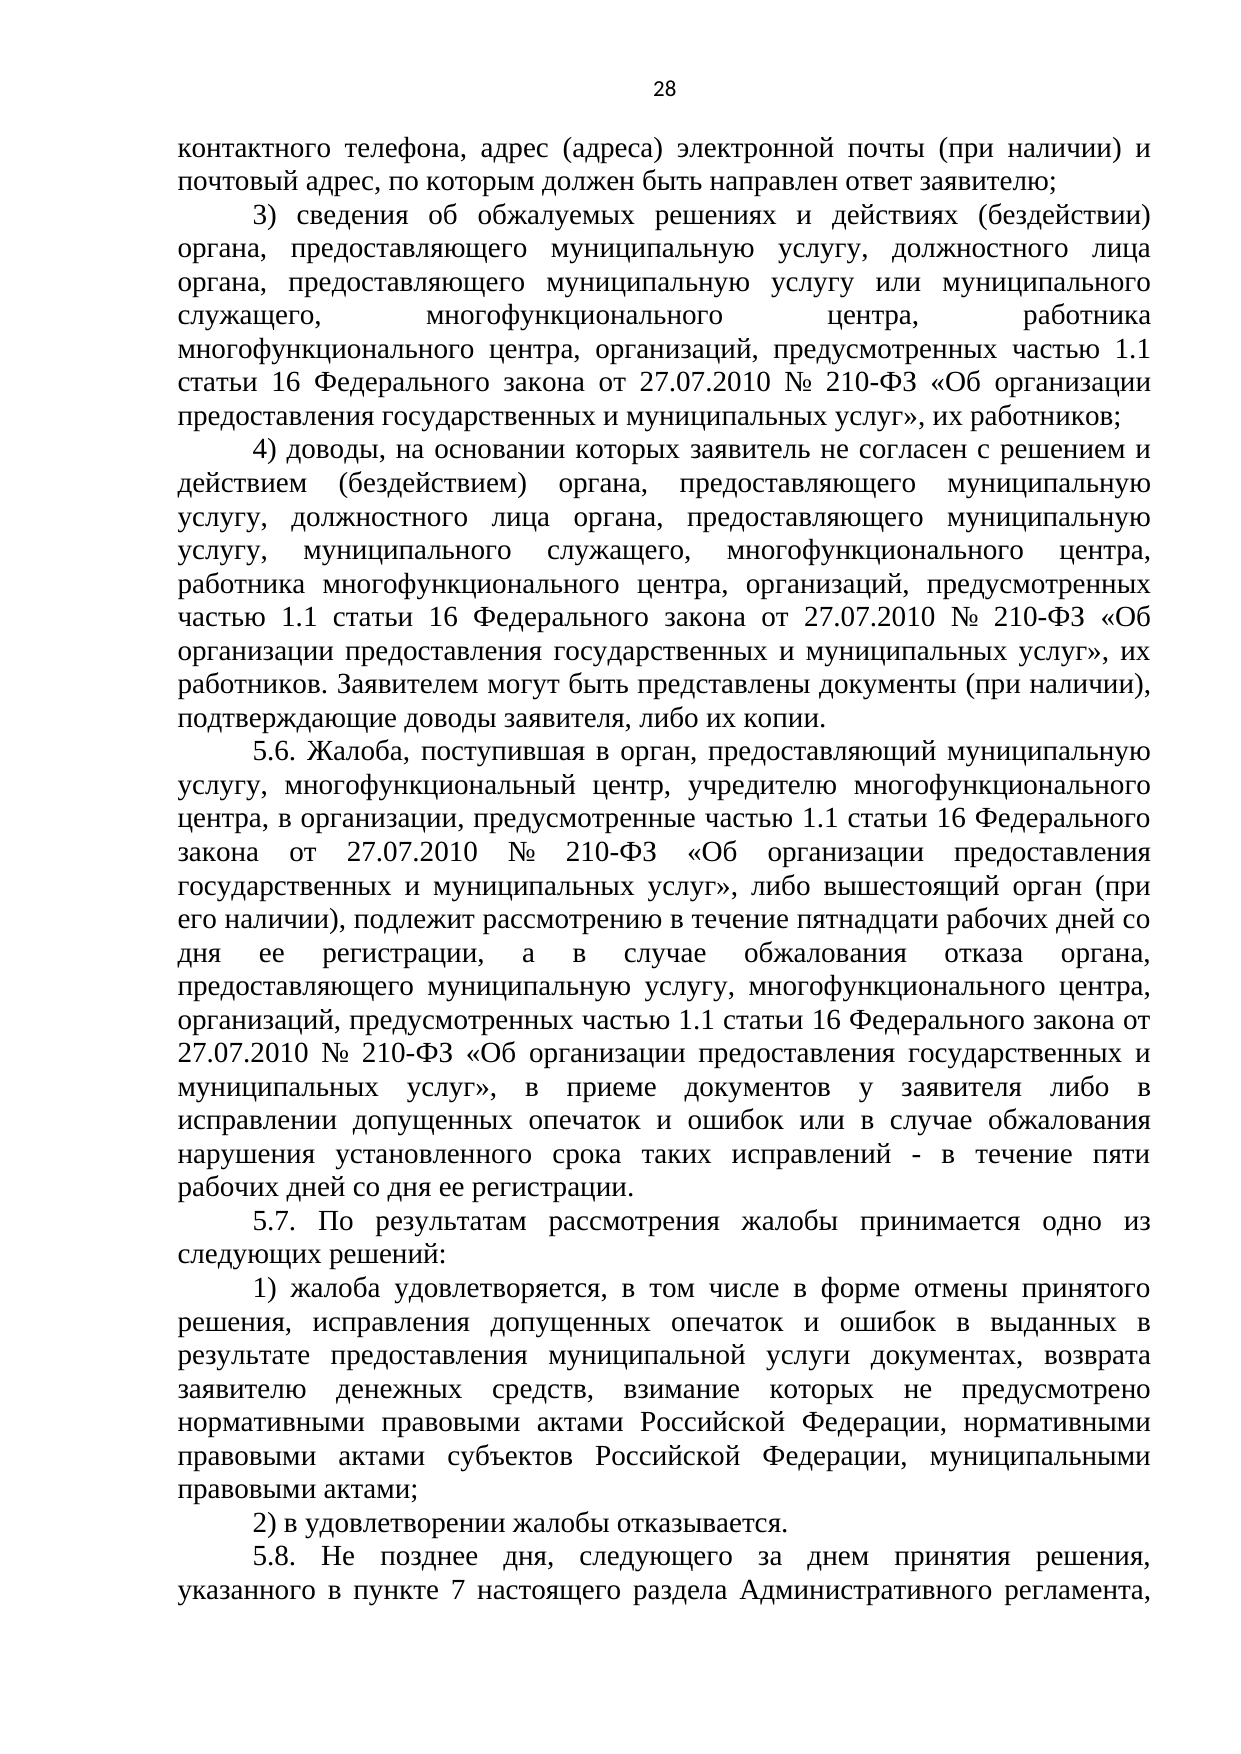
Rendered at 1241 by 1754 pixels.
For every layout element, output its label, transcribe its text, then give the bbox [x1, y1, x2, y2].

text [177, 1538, 1152, 1606]
text 2) в удовлетворении жалобы отказывается. [177, 1505, 1152, 1538]
text 5.6. Жалоба, поступившая в орган, предоставляющий муниципальную услугу, многофункциональный центр, учредителю многофункционального центра, в организации, предусмотренные частью 1.1 статьи 16 Федерального закона от 27.07.2010 № 210-ФЗ «Об организации предоставления государственных и муниципальных услуг», либо вышестоящий орган (при его наличии), подлежит рассмотрению в течение пятнадцати рабочих дней со дня ее регистрации, а в случае обжалования отказа органа, предоставляющего муниципальную услугу, многофункционального центра, организаций, предусмотренных частью 1.1 статьи 16 Федерального закона от 27.07.2010 № 210-ФЗ «Об организации предоставления государственных и муниципальных услуг», в приеме документов у заявителя либо в исправлении допущенных опечаток и ошибок или в случае обжалования нарушения установленного срока таких исправлений - в течение пяти рабочих дней со дня ее регистрации. [177, 733, 1152, 1203]
text 1) жалоба удовлетворяется, в том числе в форме отмены принятого решения, исправления допущенных опечаток и ошибок в выданных в результате предоставления муниципальной услуги документах, возврата заявителю денежных средств, взимание которых не предусмотрено нормативными правовыми актами Российской Федерации, нормативными правовыми актами субъектов Российской Федерации, муниципальными правовыми актами; [177, 1270, 1152, 1505]
text 4) доводы, на основании которых заявитель не согласен с решением и действием (бездействием) органа, предоставляющего муниципальную услугу, должностного лица органа, предоставляющего муниципальную услугу, муниципального служащего, многофункционального центра, работника многофункционального центра, организаций, предусмотренных частью 1.1 статьи 16 Федерального закона от 27.07.2010 № 210-ФЗ «Об организации предоставления государственных и муниципальных услуг», их работников. Заявителем могут быть представлены документы (при наличии), подтверждающие доводы заявителя, либо их копии. [177, 432, 1152, 733]
text 3) сведения об обжалуемых решениях и действиях (бездействии) органа, предоставляющего муниципальную услугу, должностного лица органа, предоставляющего муниципальную услугу или муниципального служащего, многофункционального центра, работника многофункционального центра, организаций, предусмотренных частью 1.1 статьи 16 Федерального закона от 27.07.2010 № 210-ФЗ «Об организации предоставления государственных и муниципальных услуг», их работников; [177, 197, 1152, 432]
text 5.7. По результатам рассмотрения жалобы принимается одно из следующих решений: [177, 1203, 1152, 1270]
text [177, 130, 1152, 197]
